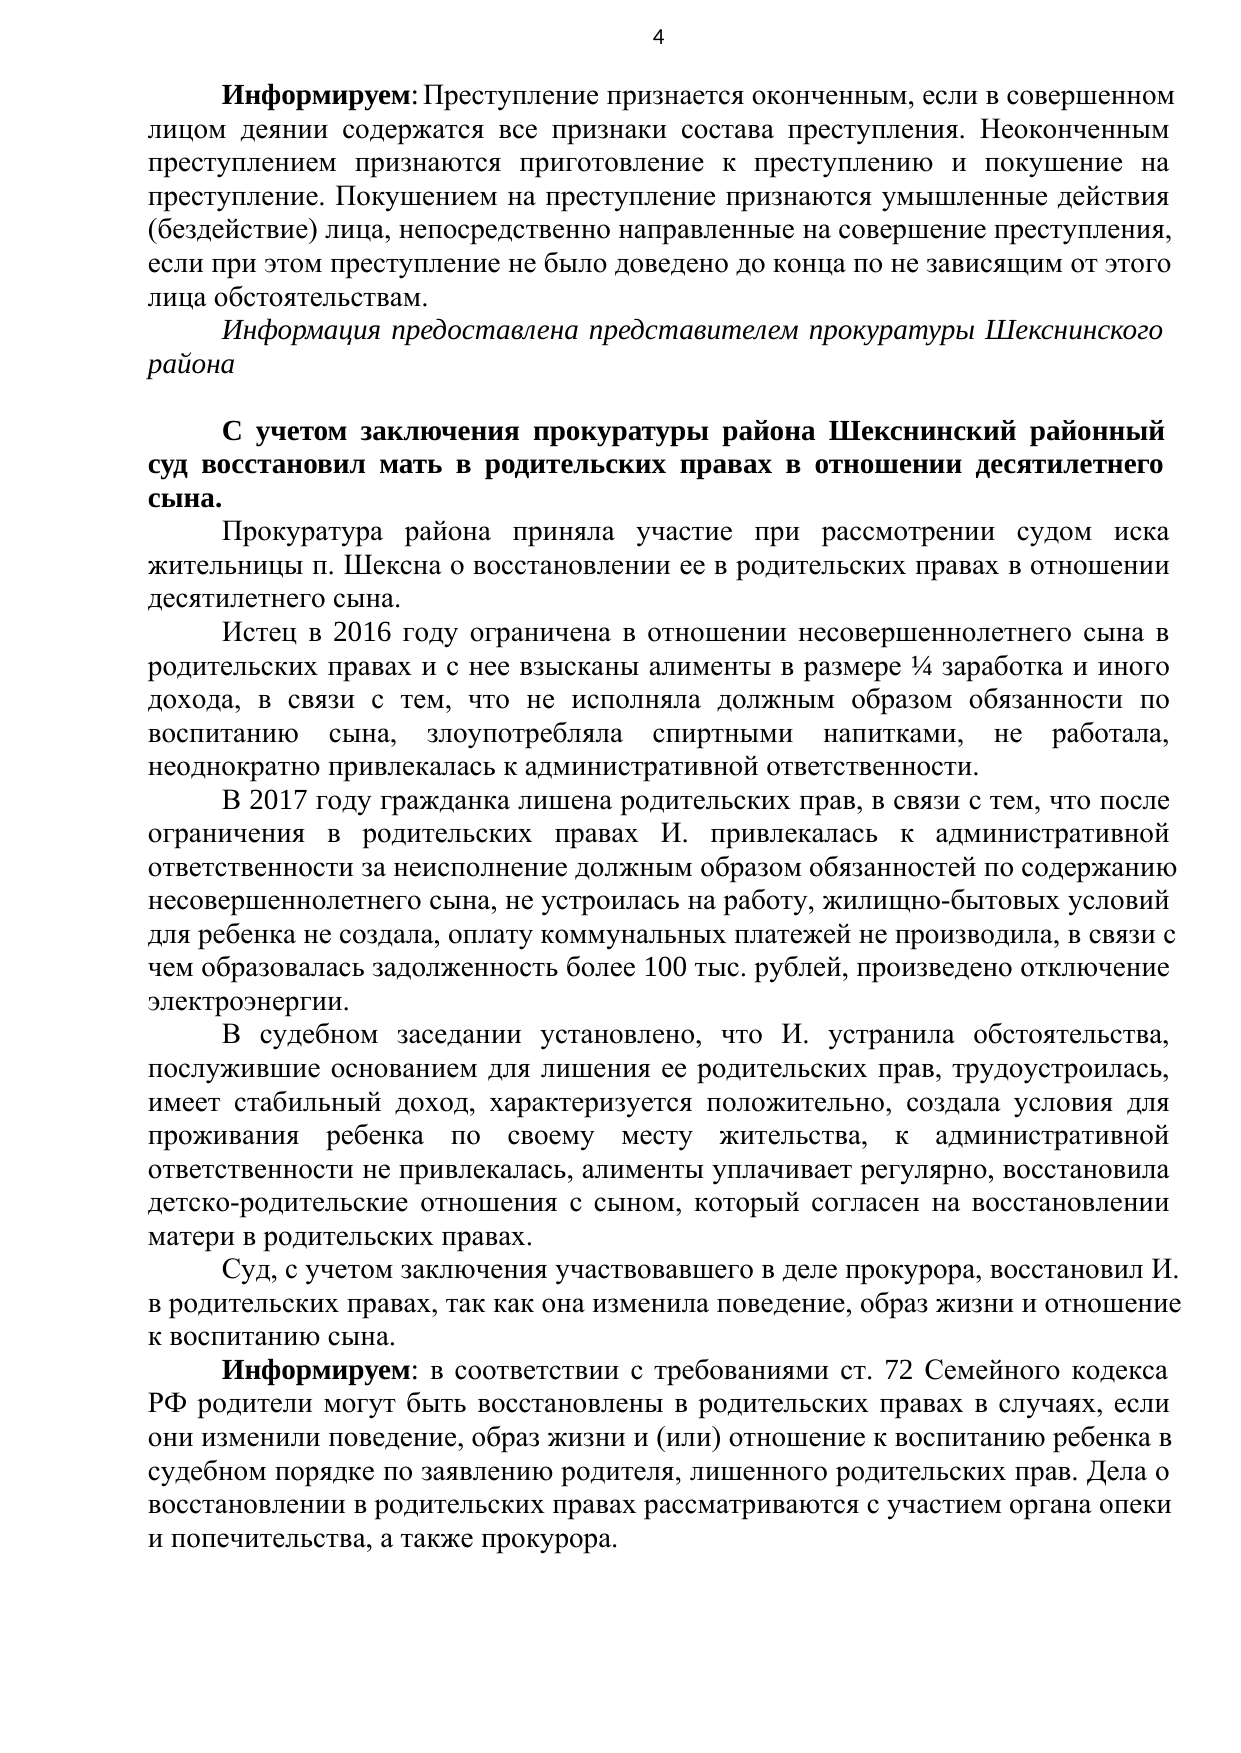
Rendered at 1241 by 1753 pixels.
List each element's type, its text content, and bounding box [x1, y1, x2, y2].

text родительских правах и с нее взысканы алименты в размере ¼ заработка и иного [148, 649, 1194, 681]
text района [148, 347, 1194, 379]
text Информация предоставлена представителем прокуратуры Шекснинского [222, 314, 1194, 346]
text восстановлении в родительских правах рассматриваются с участием органа опеки [148, 1488, 1194, 1520]
text имеет стабильный доход, характеризуется положительно, создала условия для [148, 1085, 1194, 1117]
text неоднократно привлекалась к административной ответственности. [148, 750, 1194, 782]
text проживания ребенка по своему месту жительства, к административной [148, 1119, 1194, 1151]
text лицом деянии содержатся все признаки состава преступления. Неоконченным [148, 112, 1194, 145]
text жительницы п. Шексна о восстановлении ее в родительских правах в отношении [148, 548, 1194, 581]
text к воспитанию сына. [148, 1320, 1194, 1352]
text лица обстоятельствам. [148, 280, 1194, 312]
text Истец в 2016 году ограничена в отношении несовершеннолетнего сына в [222, 616, 1194, 648]
text матери в родительских правах. [148, 1219, 1194, 1252]
text несовершеннолетнего сына, не устроилась на работу, жилищно-бытовых условий [148, 884, 1194, 916]
text Суд, с учетом заключения участвовавшего в деле прокурора, восстановил И. [222, 1253, 1194, 1285]
text ответственности за неисполнение должным образом обязанностей по содержанию [148, 850, 1194, 883]
text и попечительства, а также прокурора. [148, 1521, 1194, 1553]
text Информируем: в соответствии с требованиями ст. 72 Семейного кодекса [222, 1353, 1194, 1386]
text электроэнергии. [148, 984, 1194, 1017]
text дохода, в связи с тем, что не исполняла должным образом обязанности по [148, 683, 1194, 715]
text детско-родительские отношения с сыном, который согласен на восстановлении [148, 1186, 1194, 1218]
text 4 [653, 22, 689, 50]
text преступлением признаются приготовление к преступлению и покушение на [148, 146, 1194, 178]
text для ребенка не создала, оплату коммунальных платежей не производила, в связи с [148, 917, 1194, 950]
text они изменили поведение, образ жизни и (или) отношение к воспитанию ребенка в [148, 1421, 1194, 1453]
text Прокуратура района приняла участие при рассмотрении судом иска [222, 515, 1194, 547]
text (бездействие) лица, непосредственно направленные на совершение преступления, [148, 213, 1194, 245]
text послужившие основанием для лишения ее родительских прав, трудоустроилась, [148, 1052, 1194, 1084]
text В судебном заседании установлено, что И. устранила обстоятельства, [222, 1018, 1194, 1050]
text суд восстановил мать в родительских правах в отношении десятилетнего [148, 448, 1194, 480]
text ограничения в родительских правах И. привлекалась к административной [148, 817, 1194, 849]
text воспитанию сына, злоупотребляла спиртными напитками, не работала, [148, 716, 1194, 748]
text если при этом преступление не было доведено до конца по не зависящим от этого [148, 247, 1194, 279]
text С учетом заключения прокуратуры района Шекснинский районный [222, 414, 1194, 447]
text судебном порядке по заявлению родителя, лишенного родительских прав. Дела о [148, 1454, 1194, 1486]
text чем образовалась задолженность более 100 тыс. рублей, произведено отключение [148, 951, 1194, 983]
text ответственности не привлекалась, алименты уплачивает регулярно, восстановила [148, 1152, 1194, 1184]
text РФ родители могут быть восстановлены в родительских правах в случаях, если [148, 1387, 1194, 1419]
text в родительских правах, так как она изменила поведение, образ жизни и отношение [148, 1286, 1194, 1319]
text В 2017 году гражданка лишена родительских прав, в связи с тем, что после [222, 783, 1194, 816]
text преступление. Покушением на преступление признаются умышленные действия [148, 179, 1194, 212]
text десятилетнего сына. [148, 582, 1194, 614]
text сына. [148, 481, 1194, 514]
text Информируем:Преступление признается оконченным, если в совершенном [222, 79, 1194, 111]
